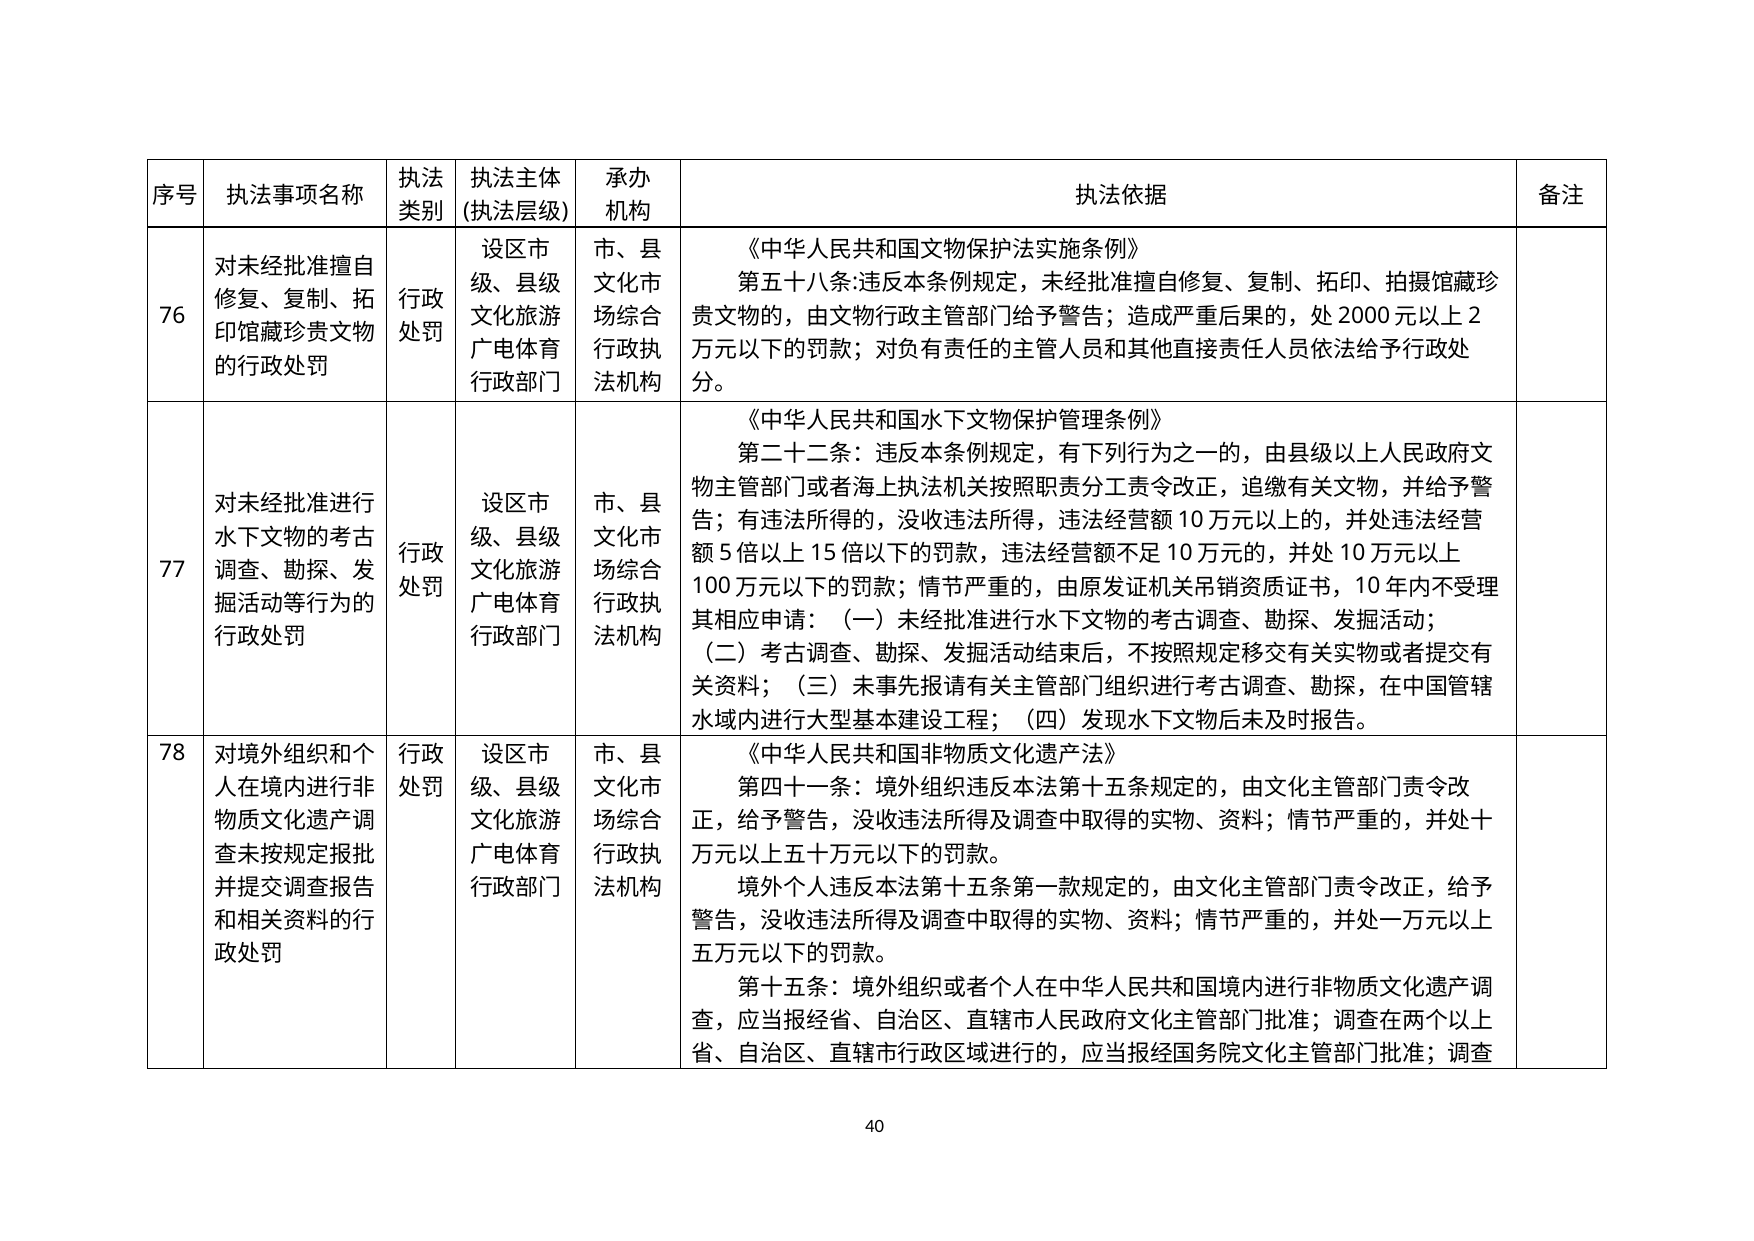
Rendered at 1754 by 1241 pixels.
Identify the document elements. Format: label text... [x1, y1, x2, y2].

table_cell 《中华人民共和国文物保护法实施条例》 第五十八条:违反本条例规定，未经批准擅自修复、复制、拓印、拍摄馆藏珍贵文物的，由文物行政主管部门给予警告；造成严重后果的，处2000元以上2万元以下的罚款；对负有责任的主管人员和其他直接责任人员依法给予行政处分。 [681, 228, 1516, 401]
table_cell 市、县文化市场综合行政执法机构 [576, 402, 680, 735]
table_header 备注 [1517, 160, 1606, 226]
table_cell 《中华人民共和国水下文物保护管理条例》 第二十二条：违反本条例规定，有下列行为之一的，由县级以上人民政府文物主管部门或者海上执法机关按照职责分工责令改正，追缴有关文物，并给予警告；有违法所得的，没收违法所得，违法经营额10万元以上的，并处违法经营额5倍以上15倍以下的罚款，违法经营额不足10万元的，并处10万元以上100万元以下的罚款；情节严重的，由原发证机关吊销资质证书，10年内不受理其相应申请：（一）未经批准进行水下文物的考古调查、勘探、发掘活动；（二）考古调查、勘探、发掘活动结束后，不按照规定移交有关实物或者提交有关资料；（三）未事先报请有关主管部门组织进行考古调查、勘探，在中国管辖水域内进行大型基本建设工程；（四）发现水下文物后未及时报告。 [681, 402, 1516, 735]
table_cell [148, 228, 203, 401]
table_cell 设区市级、县级文化旅游广电体育行政部门 [456, 228, 575, 401]
table_cell 设区市级、县级文化旅游广电体育行政部门 [456, 736, 575, 1068]
table_cell 对未经批准进行水下文物的考古调查、勘探、发掘活动等行为的行政处罚 [204, 402, 386, 735]
table_cell 行政处罚 [387, 736, 455, 1068]
table_cell [1517, 402, 1606, 735]
table_cell [148, 402, 203, 735]
table_cell 市、县文化市场综合行政执法机构 [576, 228, 680, 401]
table_header 执法类别 [387, 160, 455, 226]
table_cell [1517, 736, 1606, 1068]
table_cell 市、县文化市场综合行政执法机构 [576, 736, 680, 1068]
table_header 序号 [148, 160, 203, 226]
table_cell 对未经批准擅自修复、复制、拓印馆藏珍贵文物的行政处罚 [204, 228, 386, 401]
table_header 执法主体 (执法层级) [456, 160, 575, 226]
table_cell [681, 736, 1516, 1068]
table_cell 设区市级、县级文化旅游广电体育行政部门 [456, 402, 575, 735]
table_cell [204, 736, 386, 1068]
table_header 执法依据 [681, 160, 1516, 226]
table_cell [1517, 228, 1606, 401]
table_header 承办 机构 [576, 160, 680, 226]
table_cell 行政处罚 [387, 228, 455, 401]
table_header 执法事项名称 [204, 160, 386, 226]
table_cell [148, 736, 203, 1068]
table_cell 行政处罚 [387, 402, 455, 735]
